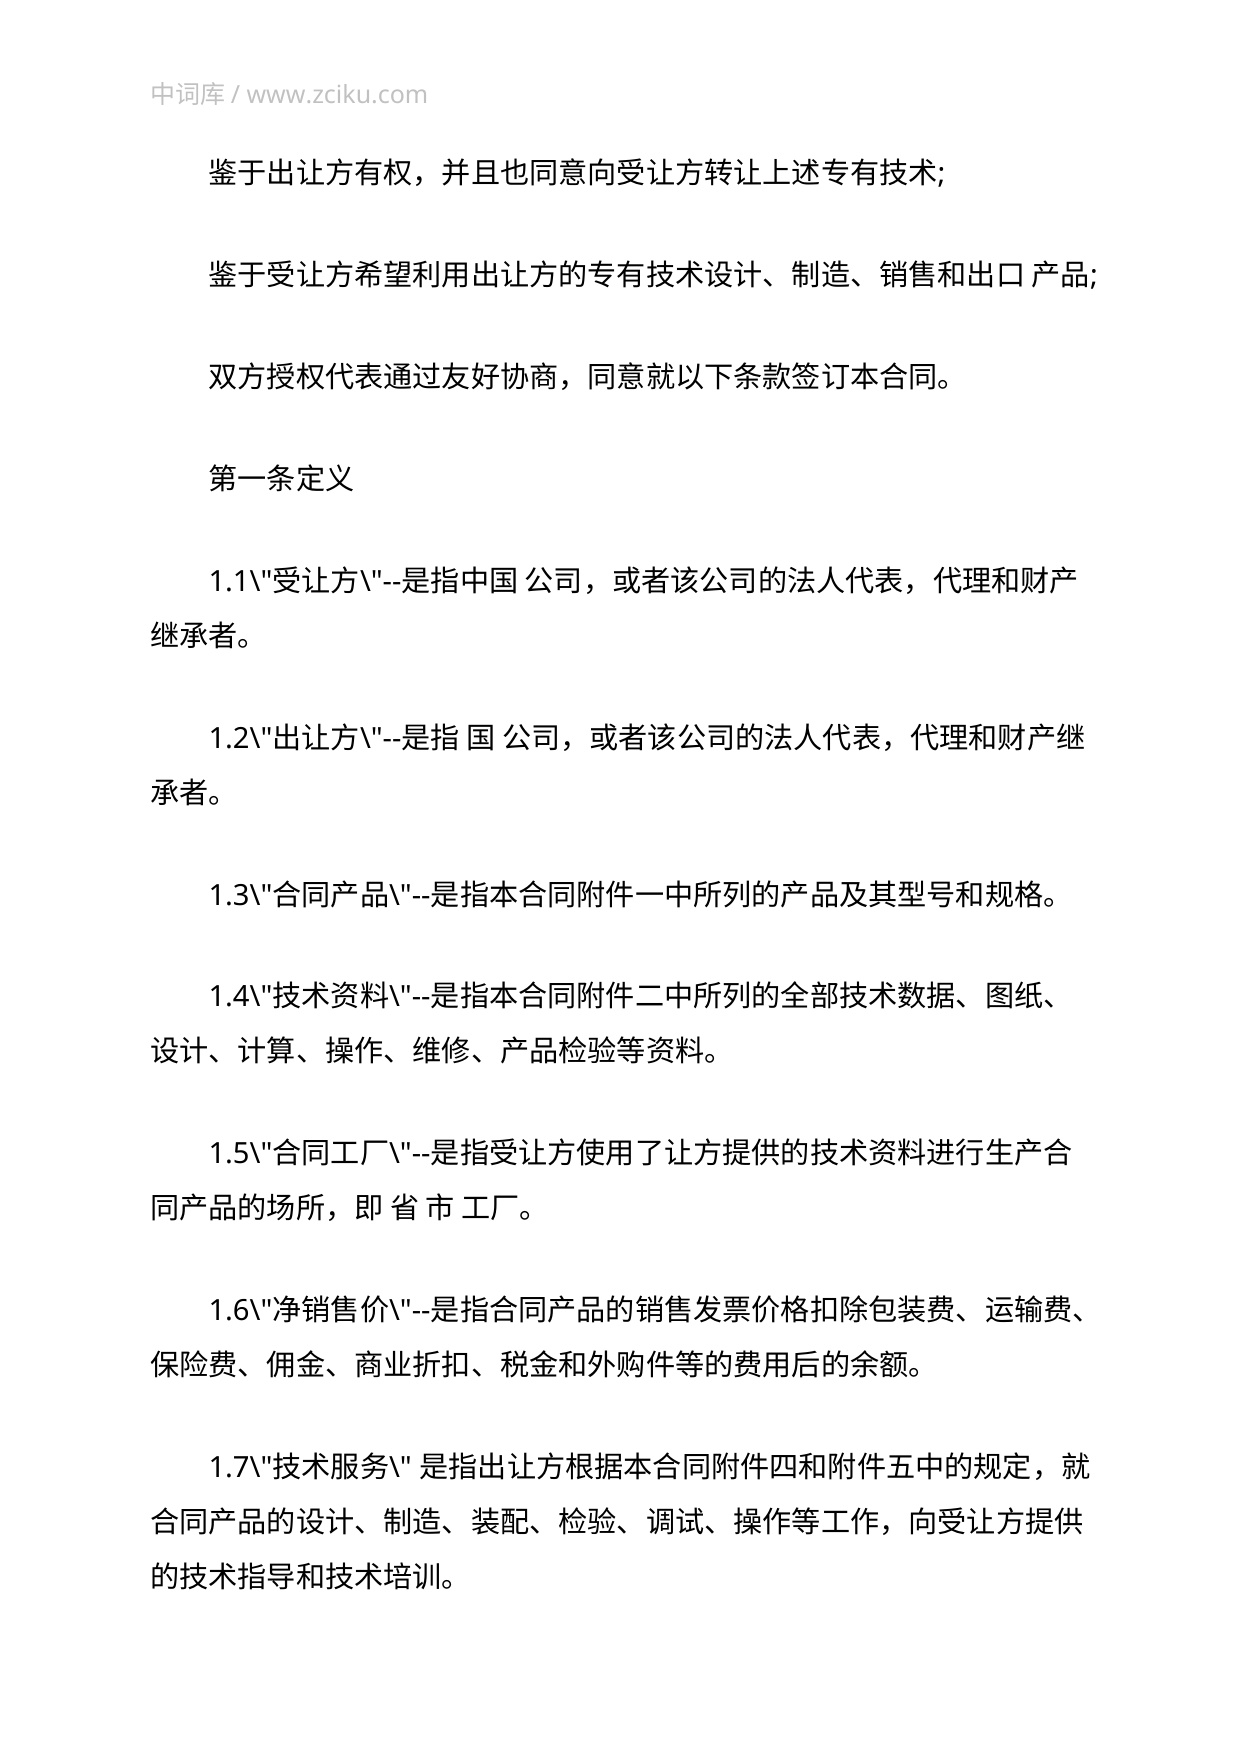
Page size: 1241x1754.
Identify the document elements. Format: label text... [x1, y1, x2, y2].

text 双方授权代表通过友好协商，同意就以下条款签订本合同。 [150, 354, 1090, 396]
text 鉴于受让方希望利用出让方的专有技术设计、制造、销售和出口 产品; [150, 252, 1090, 294]
text 1.7\"技术服务\" 是指出让方根据本合同附件四和附件五中的规定，就合同产品的设计、制造、装配、检验、调试、操作等工作，向受让方提供的技术指导和技术培训。 [150, 1443, 1090, 1596]
text 1.3\"合同产品\"--是指本合同附件一中所列的产品及其型号和规格。 [150, 871, 1090, 913]
text 1.4\"技术资料\"--是指本合同附件二中所列的全部技术数据、图纸、设计、计算、操作、维修、产品检验等资料。 [150, 973, 1090, 1070]
text 第一条定义 [150, 456, 1090, 498]
text 1.5\"合同工厂\"--是指受让方使用了让方提供的技术资料进行生产合同产品的场所，即 省 市 工厂。 [150, 1130, 1090, 1227]
text 1.2\"出让方\"--是指 国 公司，或者该公司的法人代表，代理和财产继承者。 [150, 714, 1090, 812]
text 1.6\"净销售价\"--是指合同产品的销售发票价格扣除包装费、运输费、保险费、佣金、商业折扣、税金和外购件等的费用后的余额。 [150, 1287, 1090, 1384]
text 1.1\"受让方\"--是指中国 公司，或者该公司的法人代表，代理和财产继承者。 [150, 557, 1090, 655]
text 鉴于出让方有权，并且也同意向受让方转让上述专有技术; [150, 150, 1090, 192]
